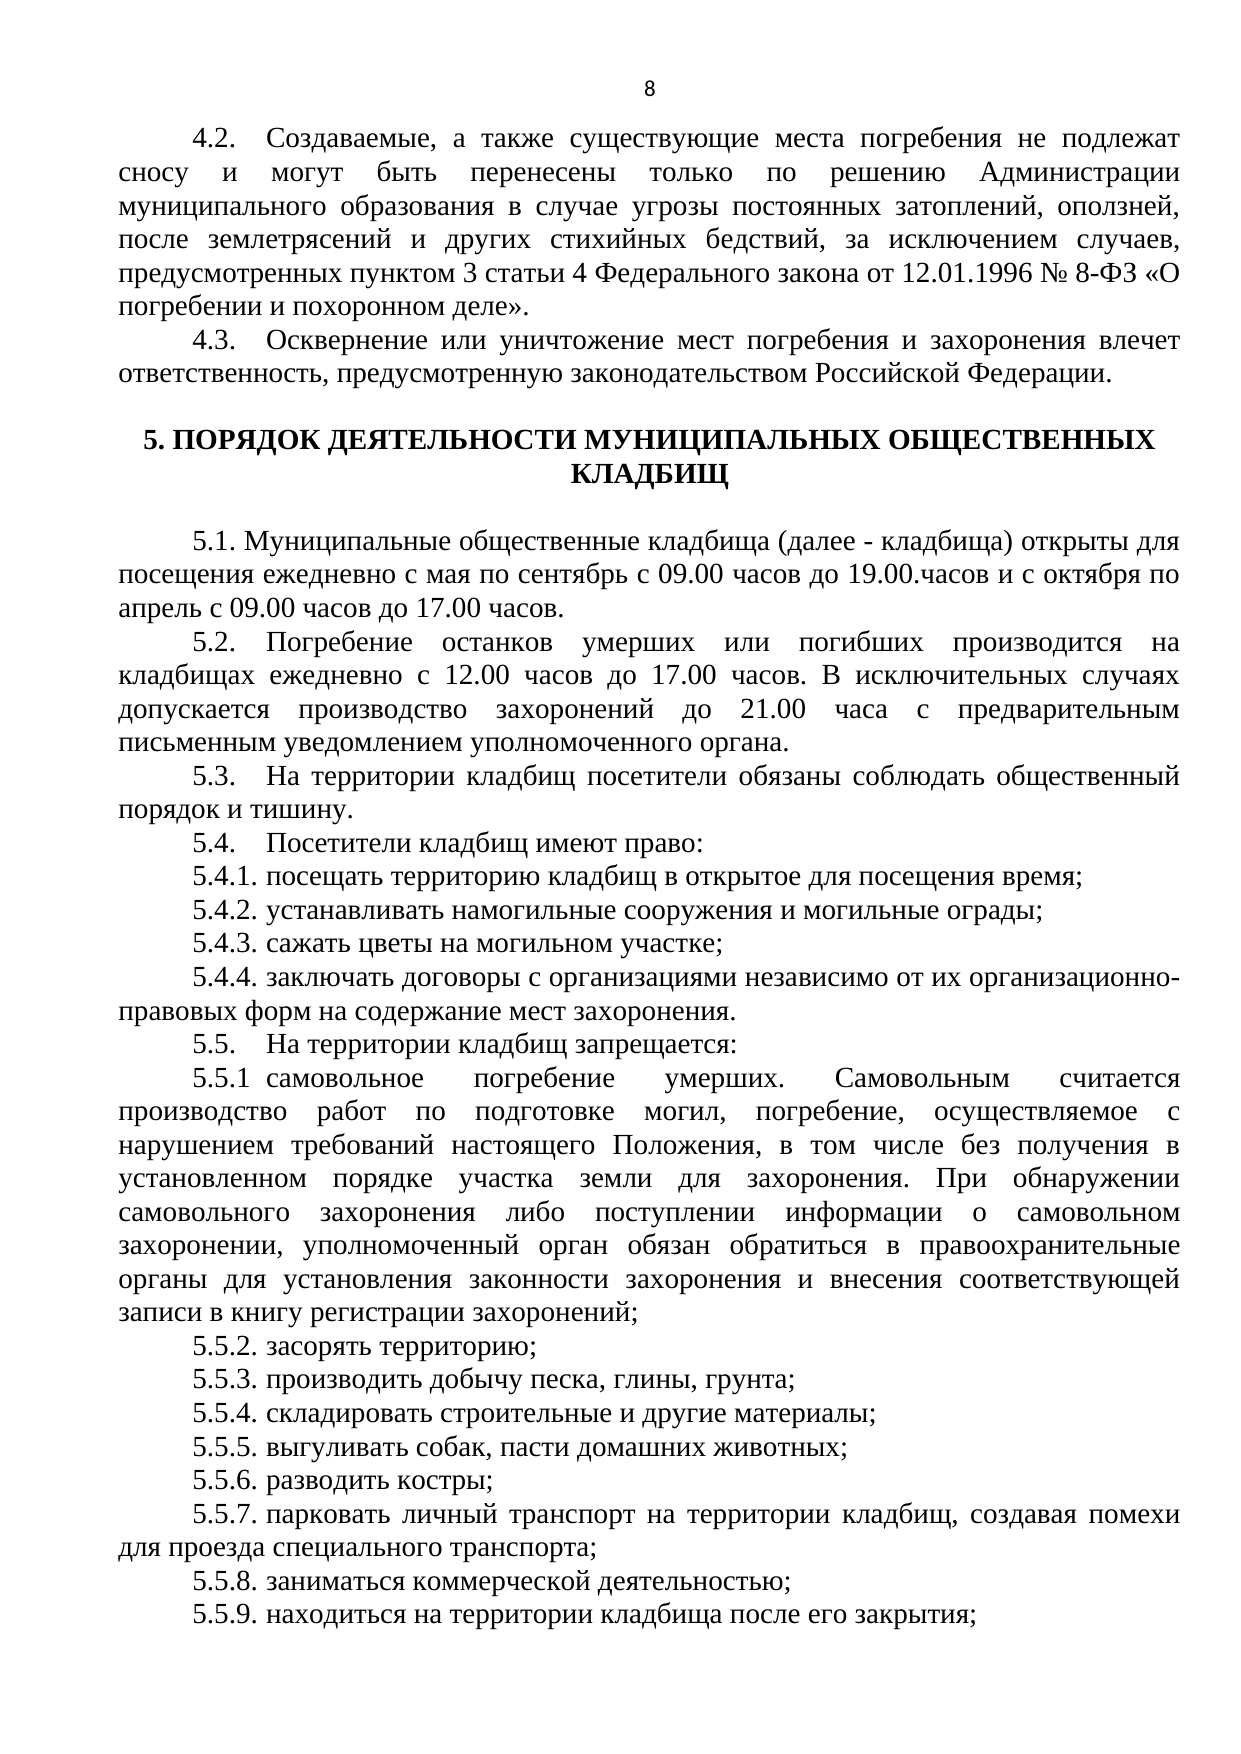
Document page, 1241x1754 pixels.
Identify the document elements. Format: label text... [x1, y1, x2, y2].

text 5.5.2. засорять территорию; [118, 1328, 1181, 1362]
text 5. ПОРЯДОК ДЕЯТЕЛЬНОСТИ МУНИЦИПАЛЬНЫХ ОБЩЕСТВЕННЫХ КЛАДБИЩ [118, 422, 1181, 489]
text 4.2. Создаваемые, а также существующие места погребения не подлежат сносу и могут быть перенесены только по решению Администрации муниципального образования в случае угрозы постоянных затоплений, оползней, после землетрясений и других стихийных бедствий, за исключением случаев, предусмотренных пунктом 3 статьи 4 Федерального закона от 12.01.1996 № 8-ФЗ «О погребении и похоронном деле». [118, 121, 1181, 322]
text 5.1. Муниципальные общественные кладбища (далее - кладбища) открыты для посещения ежедневно с мая по сентябрь с 09.00 часов до 19.00.часов и с октября по апрель с 09.00 часов до 17.00 часов. [118, 523, 1181, 624]
text 5.4.2. устанавливать намогильные сооружения и могильные ограды; [118, 892, 1181, 926]
text 5.5. На территории кладбищ запрещается: [118, 1026, 1181, 1060]
text 5.3. На территории кладбищ посетители обязаны соблюдать общественный порядок и тишину. [118, 758, 1181, 825]
text 5.5.9. находиться на территории кладбища после его закрытия; [118, 1596, 1181, 1630]
text 5.4.3. сажать цветы на могильном участке; [118, 926, 1181, 959]
text 5.5.3. производить добычу песка, глины, грунта; [118, 1362, 1181, 1395]
text 5.4.1. посещать территорию кладбищ в открытое для посещения время; [118, 858, 1181, 892]
text 5.5.6. разводить костры; [118, 1462, 1181, 1496]
text 5.5.7. парковать личный транспорт на территории кладбищ, создавая помехи для проезда специального транспорта; [118, 1496, 1181, 1563]
text 5.4. Посетители кладбищ имеют право: [118, 825, 1181, 858]
text 5.2. Погребение останков умерших или погибших производится на кладбищах ежедневно с 12.00 часов до 17.00 часов. В исключительных случаях допускается производство захоронений до 21.00 часа с предварительным письменным уведомлением уполномоченного органа. [118, 624, 1181, 758]
text 5.5.1 самовольное погребение умерших. Самовольным считается производство работ по подготовке могил, погребение, осуществляемое с нарушением требований настоящего Положения, в том числе без получения в установленном порядке участка земли для захоронения. При обнаружении самовольного захоронения либо поступлении информации о самовольном захоронении, уполномоченный орган обязан обратиться в правоохранительные органы для установления законности захоронения и внесения соответствующей записи в книгу регистрации захоронений; [118, 1060, 1181, 1328]
text 5.4.4. заключать договоры с организациями независимо от их организационно-правовых форм на содержание мест захоронения. [118, 959, 1181, 1026]
text 4.3. Осквернение или уничтожение мест погребения и захоронения влечет ответственность, предусмотренную законодательством Российской Федерации. [118, 322, 1181, 389]
text 5.5.8. заниматься коммерческой деятельностью; [118, 1563, 1181, 1596]
text 5.5.4. складировать строительные и другие материалы; [118, 1395, 1181, 1429]
text 5.5.5. выгуливать собак, пасти домашних животных; [118, 1429, 1181, 1462]
